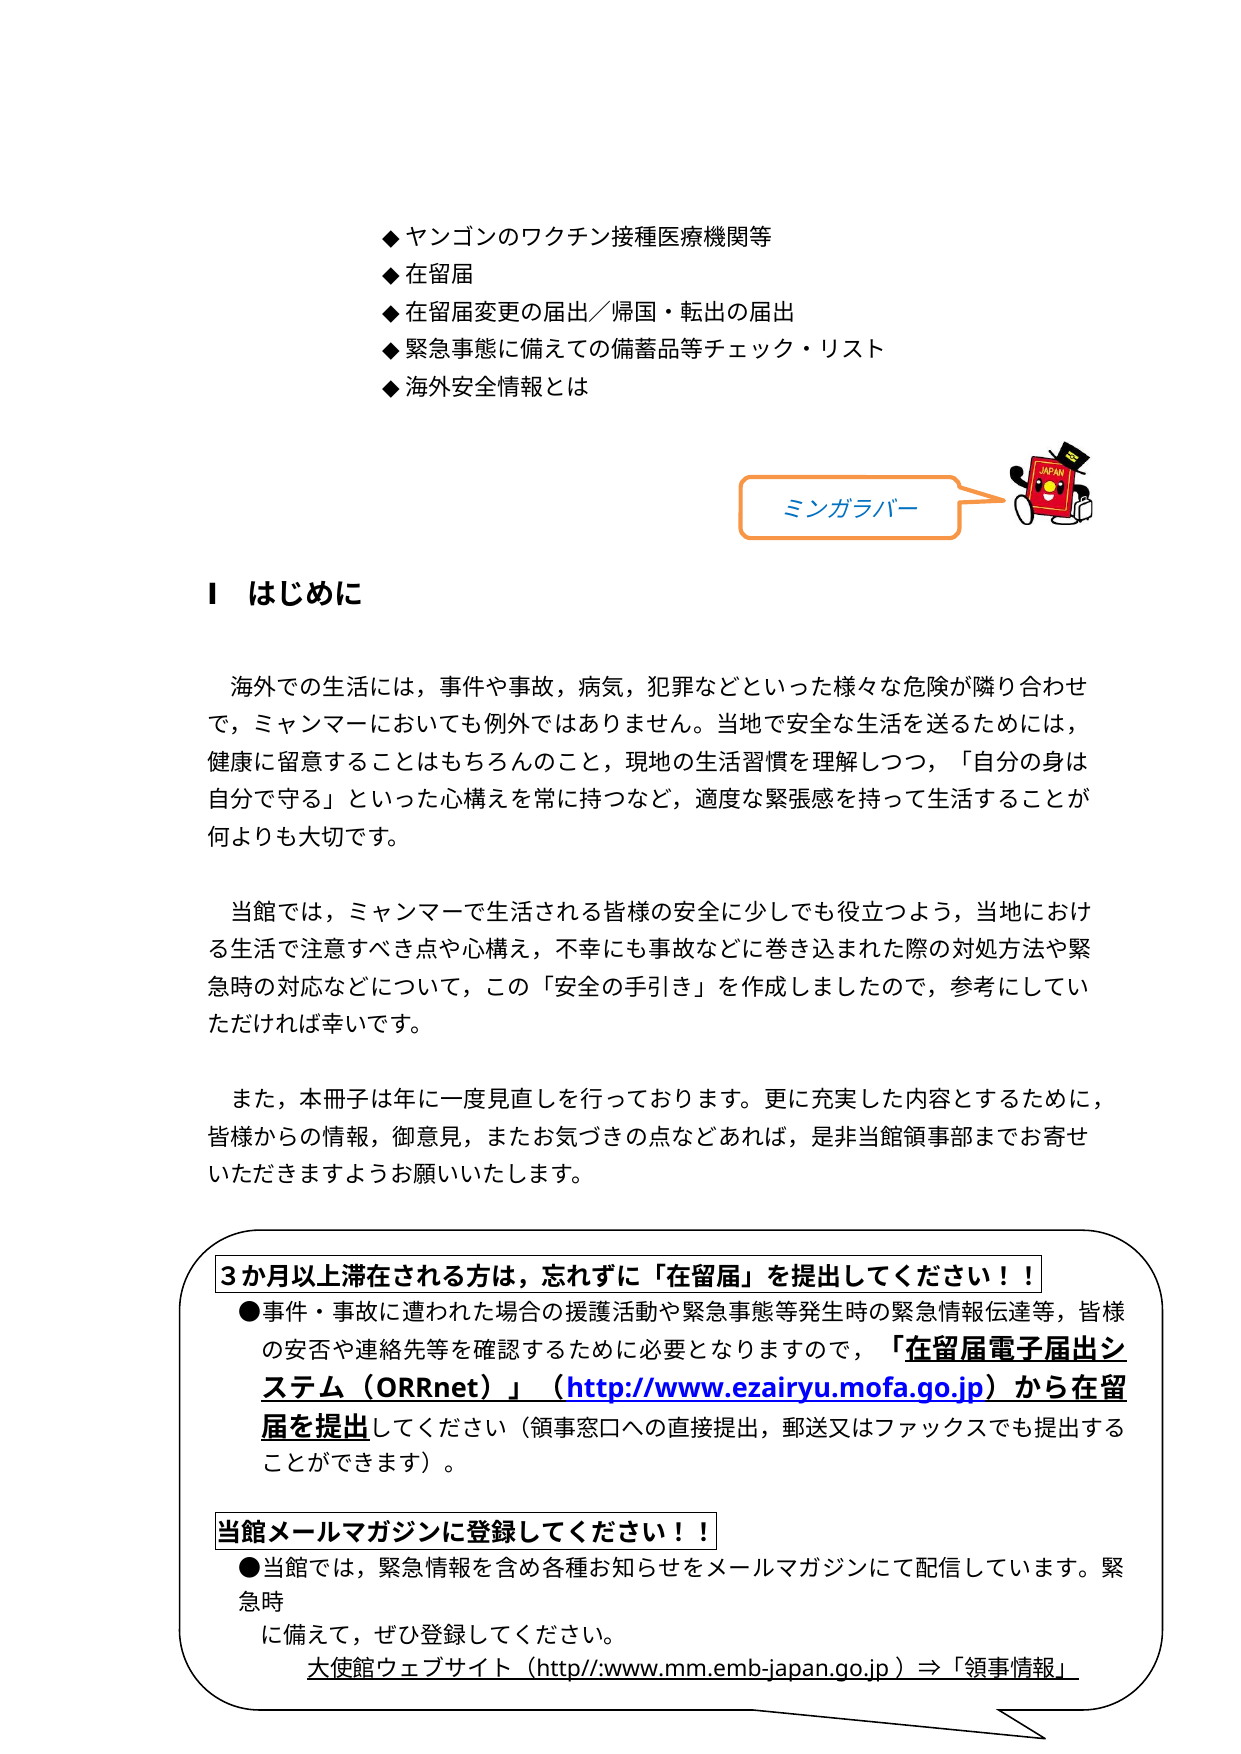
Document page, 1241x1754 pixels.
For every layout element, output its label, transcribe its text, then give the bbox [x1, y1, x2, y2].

picture [1009, 441, 1093, 525]
text 海外での生活には，事件や事故，病気，犯罪などといった様々な危険が隣り合わせで，ミャンマーにおいても例外ではありません。当地で安全な生活を送るためには，健康に留意することはもちろんのこと，現地の生活習慣を理解しつつ，「自分の身は自分で守る」といった心構えを常に持つなど，適度な緊張感を持って生活することが何よりも大切です。 [207, 667, 1092, 854]
text ◆ 在留届 [294, 254, 1092, 292]
text Ⅰ はじめに [207, 554, 1092, 629]
text 当館では，ミャンマーで生活される皆様の安全に少しでも役立つよう，当地における生活で注意すべき点や心構え，不幸にも事故などに巻き込まれた際の対処方法や緊急時の対応などについて，この「安全の手引き」を作成しましたので，参考にしていただければ幸いです。 [207, 892, 1092, 1042]
text ◆ 在留届変更の届出／帰国・転出の届出 [294, 292, 1092, 329]
text また，本冊子は年に一度見直しを行っております。更に充実した内容とするために，皆様からの情報，御意見，またお気づきの点などあれば，是非当館領事部までお寄せいただきますようお願いいたします。 [207, 1079, 1092, 1192]
text ◆ ヤンゴンのワクチン接種医療機関等 [294, 217, 1092, 254]
text ◆ 海外安全情報とは [294, 367, 1092, 404]
text ◆ 緊急事態に備えての備蓄品等チェック・リスト [294, 329, 1092, 367]
